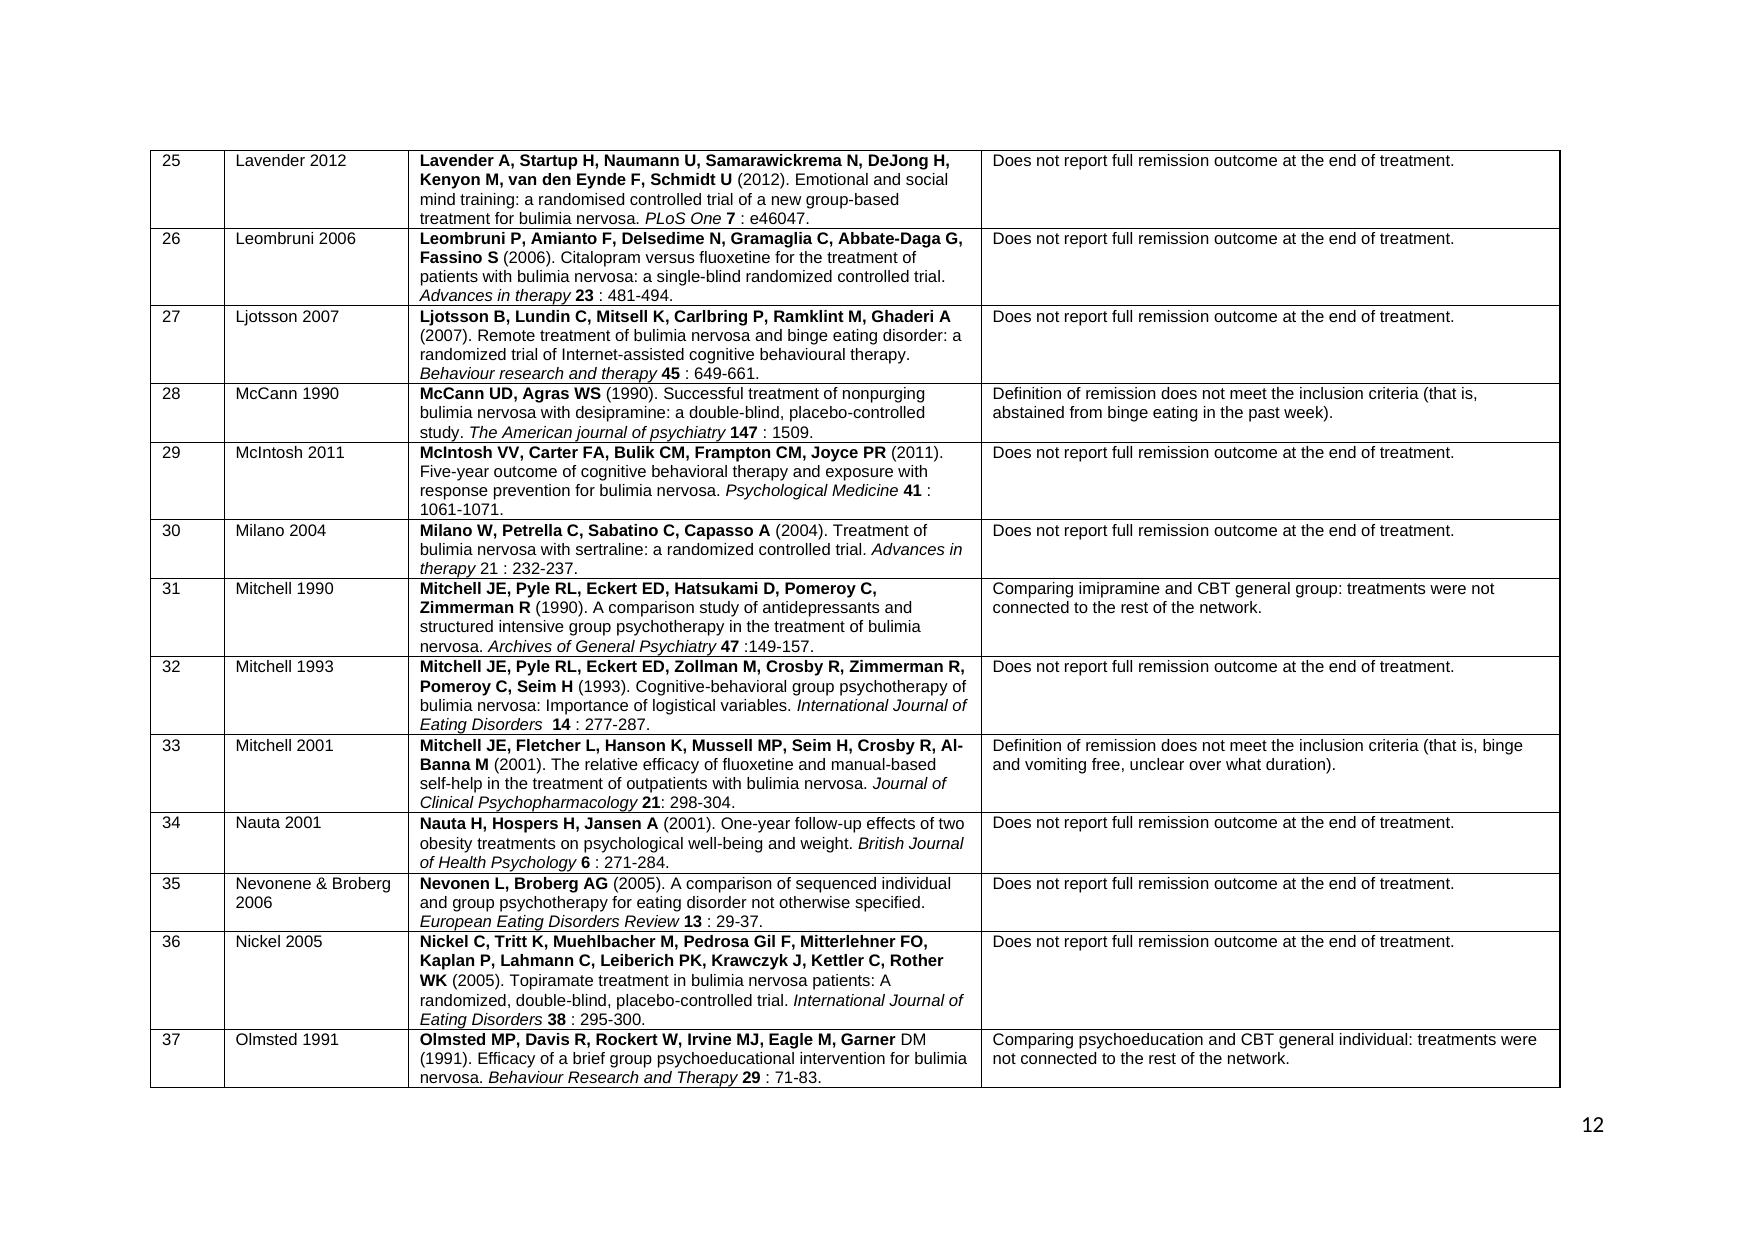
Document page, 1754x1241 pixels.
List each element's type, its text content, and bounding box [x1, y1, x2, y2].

table_cell Does not report full remission outcome at the end of treatment. [982, 229, 1559, 305]
table_cell McCann 1990 [225, 384, 408, 442]
table_cell Nickel 2005 [225, 932, 408, 1029]
table_cell Mitchell JE, Pyle RL, Eckert ED, Hatsukami D, Pomeroy C, Zimmerman R (1990). A comparison study of antidepressants and structured intensive group psychotherapy in the treatment of bulimia nervosa. Archives of General Psychiatry 47 :149-157. [409, 579, 981, 656]
table_cell 37 [151, 1030, 224, 1087]
table_cell Mitchell JE, Pyle RL, Eckert ED, Zollman M, Crosby R, Zimmerman R, Pomeroy C, Seim H (1993). Cognitive‐behavioral group psychotherapy of bulimia nervosa: Importance of logistical variables. International Journal of Eating Disorders 14 : 277-287. [409, 657, 981, 734]
table_cell Nevonene & Broberg 2006 [225, 874, 408, 931]
table_cell Mitchell JE, Fletcher L, Hanson K, Mussell MP, Seim H, Crosby R, Al-Banna M (2001). The relative efficacy of fluoxetine and manual-based self-help in the treatment of outpatients with bulimia nervosa. Journal of Clinical Psychopharmacology 21: 298-304. [409, 735, 981, 812]
table_cell Does not report full remission outcome at the end of treatment. [982, 151, 1559, 228]
table_cell Does not report full remission outcome at the end of treatment. [982, 520, 1559, 578]
table_cell 36 [151, 932, 224, 1029]
table_cell 29 [151, 443, 224, 519]
table_cell Does not report full remission outcome at the end of treatment. [982, 306, 1559, 383]
table_cell Olmsted 1991 [225, 1030, 408, 1087]
table_cell Olmsted MP, Davis R, Rockert W, Irvine MJ, Eagle M, Garner DM (1991). Efficacy of a brief group psychoeducational intervention for bulimia nervosa. Behaviour Research and Therapy 29 : 71-83. [409, 1030, 981, 1087]
table_cell 25 [151, 151, 224, 228]
table_cell Mitchell 1993 [225, 657, 408, 734]
table_cell Leombruni 2006 [225, 229, 408, 305]
table_cell McCann UD, Agras WS (1990). Successful treatment of nonpurging bulimia nervosa with desipramine: a double-blind, placebo-controlled study. The American journal of psychiatry 147 : 1509. [409, 384, 981, 442]
table_cell Lavender A, Startup H, Naumann U, Samarawickrema N, DeJong H, Kenyon M, van den Eynde F, Schmidt U (2012). Emotional and social mind training: a randomised controlled trial of a new group-based treatment for bulimia nervosa. PLoS One 7 : e46047. [409, 151, 981, 228]
table_cell Mitchell 1990 [225, 579, 408, 656]
table_cell Comparing imipramine and CBT general group: treatments were not connected to the rest of the network. [982, 579, 1559, 656]
table_cell Definition of remission does not meet the inclusion criteria (that is, abstained from binge eating in the past week). [982, 384, 1559, 442]
table_cell Nauta 2001 [225, 813, 408, 872]
table_cell Does not report full remission outcome at the end of treatment. [982, 657, 1559, 734]
table_cell Milano W, Petrella C, Sabatino C, Capasso A (2004). Treatment of bulimia nervosa with sertraline: a randomized controlled trial. Advances in therapy 21 : 232-237. [409, 520, 981, 578]
table_cell 31 [151, 579, 224, 656]
table_cell Ljotsson B, Lundin C, Mitsell K, Carlbring P, Ramklint M, Ghaderi A (2007). Remote treatment of bulimia nervosa and binge eating disorder: a randomized trial of Internet-assisted cognitive behavioural therapy. Behaviour research and therapy 45 : 649-661. [409, 306, 981, 383]
table_cell Nauta H, Hospers H, Jansen A (2001). One‐year follow‐up effects of two obesity treatments on psychological well‐being and weight. British Journal of Health Psychology 6 : 271-284. [409, 813, 981, 872]
table_cell Does not report full remission outcome at the end of treatment. [982, 443, 1559, 519]
table_cell Definition of remission does not meet the inclusion criteria (that is, binge and vomiting free, unclear over what duration). [982, 735, 1559, 812]
table_cell 33 [151, 735, 224, 812]
table_cell 28 [151, 384, 224, 442]
table_cell 26 [151, 229, 224, 305]
table_cell Nickel C, Tritt K, Muehlbacher M, Pedrosa Gil F, Mitterlehner FO, Kaplan P, Lahmann C, Leiberich PK, Krawczyk J, Kettler C, Rother WK (2005). Topiramate treatment in bulimia nervosa patients: A randomized, double‐blind, placebo‐controlled trial. International Journal of Eating Disorders 38 : 295-300. [409, 932, 981, 1029]
table_cell 30 [151, 520, 224, 578]
table_cell 32 [151, 657, 224, 734]
table_cell Does not report full remission outcome at the end of treatment. [982, 874, 1559, 931]
table_cell Comparing psychoeducation and CBT general individual: treatments were not connected to the rest of the network. [982, 1030, 1559, 1087]
table_cell Milano 2004 [225, 520, 408, 578]
table_cell Lavender 2012 [225, 151, 408, 228]
table_cell Mitchell 2001 [225, 735, 408, 812]
table_cell Ljotsson 2007 [225, 306, 408, 383]
table_cell Does not report full remission outcome at the end of treatment. [982, 813, 1559, 872]
table_cell Does not report full remission outcome at the end of treatment. [982, 932, 1559, 1029]
table_cell McIntosh VV, Carter FA, Bulik CM, Frampton CM, Joyce PR (2011). Five-year outcome of cognitive behavioral therapy and exposure with response prevention for bulimia nervosa. Psychological Medicine 41 : 1061-1071. [409, 443, 981, 519]
table_cell 34 [151, 813, 224, 872]
table_cell 35 [151, 874, 224, 931]
table_cell Leombruni P, Amianto F, Delsedime N, Gramaglia C, Abbate-Daga G, Fassino S (2006). Citalopram versus fluoxetine for the treatment of patients with bulimia nervosa: a single-blind randomized controlled trial. Advances in therapy 23 : 481-494. [409, 229, 981, 305]
table_cell Nevonen L, Broberg AG (2005). A comparison of sequenced individual and group psychotherapy for eating disorder not otherwise specified. European Eating Disorders Review 13 : 29-37. [409, 874, 981, 931]
table_cell 27 [151, 306, 224, 383]
table_cell McIntosh 2011 [225, 443, 408, 519]
